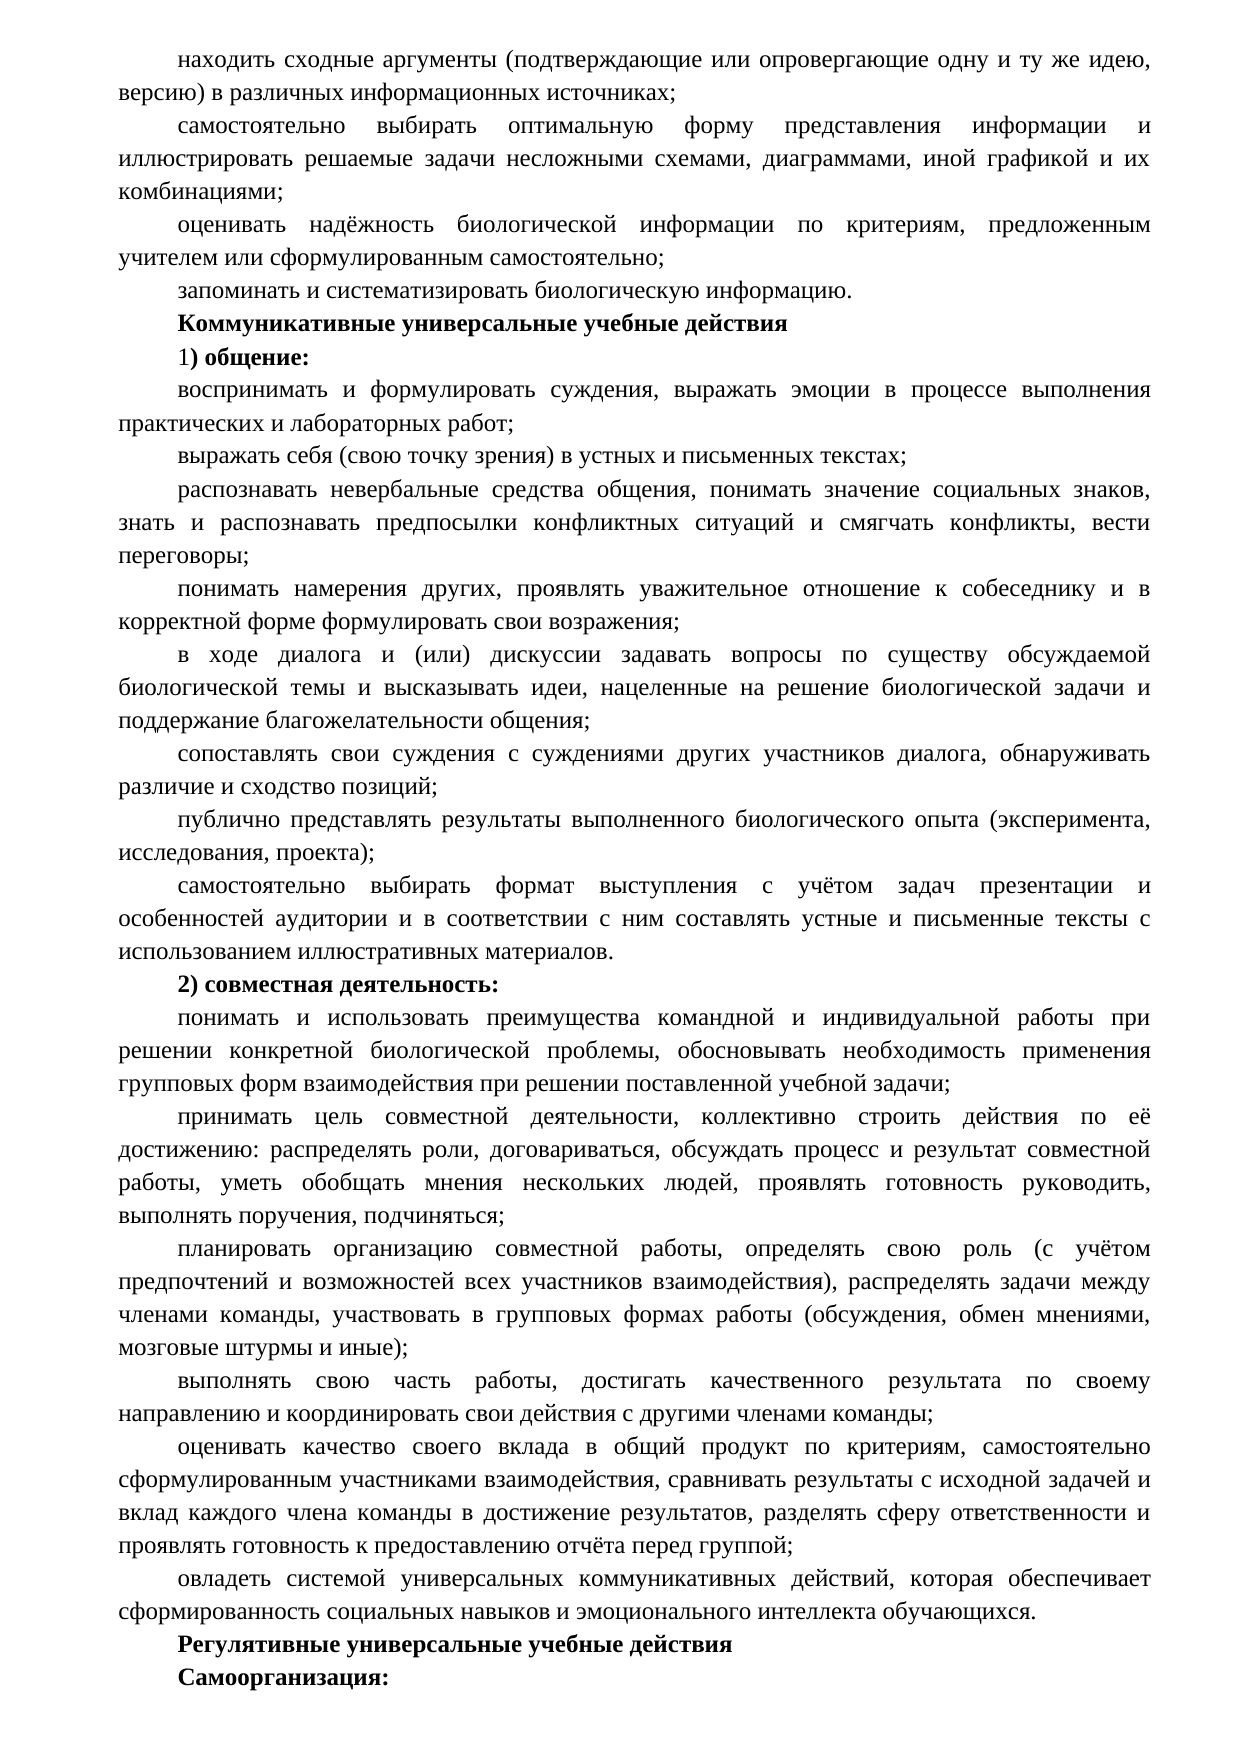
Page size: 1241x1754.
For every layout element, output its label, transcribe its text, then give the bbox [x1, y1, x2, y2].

text Коммуникативные универсальные учебные действия [118, 308, 1152, 337]
text находить сходные аргументы (подтверждающие или опровергающие одну и ту же идею, версию) в различных информационных источниках; [118, 44, 1152, 106]
text планировать организацию совместной работы, определять свою роль (с учётом предпочтений и возможностей всех участников взаимодействия), распределять задачи между членами команды, участвовать в групповых формах работы (обсуждения, обмен мнениями, мозговые штурмы и иные); [118, 1233, 1152, 1361]
text 1) общение: [118, 342, 1152, 370]
text воспринимать и формулировать суждения, выражать эмоции в процессе выполнения практических и лабораторных работ; [118, 374, 1152, 436]
text сопоставлять свои суждения с суждениями других участников диалога, обнаруживать различие и сходство позиций; [118, 738, 1152, 799]
text 2) совместная деятельность: [118, 969, 1152, 998]
text публично представлять результаты выполненного биологического опыта (эксперимента, исследования, проекта); [118, 804, 1152, 866]
text Регулятивные универсальные учебные действия [118, 1629, 1152, 1658]
text овладеть системой универсальных коммуникативных действий, которая обеспечивает сформированность социальных навыков и эмоционального интеллекта обучающихся. [118, 1563, 1152, 1625]
text запоминать и систематизировать биологическую информацию. [118, 276, 1152, 304]
text выполнять свою часть работы, достигать качественного результата по своему направлению и координировать свои действия с другими членами команды; [118, 1365, 1152, 1427]
text Самоорганизация: [118, 1662, 1152, 1691]
text понимать и использовать преимущества командной и индивидуальной работы при решении конкретной биологической проблемы, обосновывать необходимость применения групповых форм взаимодействия при решении поставленной учебной задачи; [118, 1002, 1152, 1097]
text распознавать невербальные средства общения, понимать значение социальных знаков, знать и распознавать предпосылки конфликтных ситуаций и смягчать конфликты, вести переговоры; [118, 474, 1152, 568]
text в ходе диалога и (или) дискуссии задавать вопросы по существу обсуждаемой биологической темы и высказывать идеи, нацеленные на решение биологической задачи и поддержание благожелательности общения; [118, 639, 1152, 733]
text понимать намерения других, проявлять уважительное отношение к собеседнику и в корректной форме формулировать свои возражения; [118, 573, 1152, 634]
text выражать себя (свою точку зрения) в устных и письменных текстах; [118, 441, 1152, 469]
text самостоятельно выбирать оптимальную форму представления информации и иллюстрировать решаемые задачи несложными схемами, диаграммами, иной графикой и их комбинациями; [118, 110, 1152, 205]
text оценивать надёжность биологической информации по критериям, предложенным учителем или сформулированным самостоятельно; [118, 209, 1152, 271]
text самостоятельно выбирать формат выступления с учётом задач презентации и особенностей аудитории и в соответствии с ним составлять устные и письменные тексты с использованием иллюстративных материалов. [118, 870, 1152, 965]
text оценивать качество своего вклада в общий продукт по критериям, самостоятельно сформулированным участниками взаимодействия, сравнивать результаты с исходной задачей и вклад каждого члена команды в достижение результатов, разделять сферу ответственности и проявлять готовность к предоставлению отчёта перед группой; [118, 1431, 1152, 1559]
text принимать цель совместной деятельности, коллективно строить действия по её достижению: распределять роли, договариваться, обсуждать процесс и результат совместной работы, уметь обобщать мнения нескольких людей, проявлять готовность руководить, выполнять поручения, подчиняться; [118, 1101, 1152, 1229]
